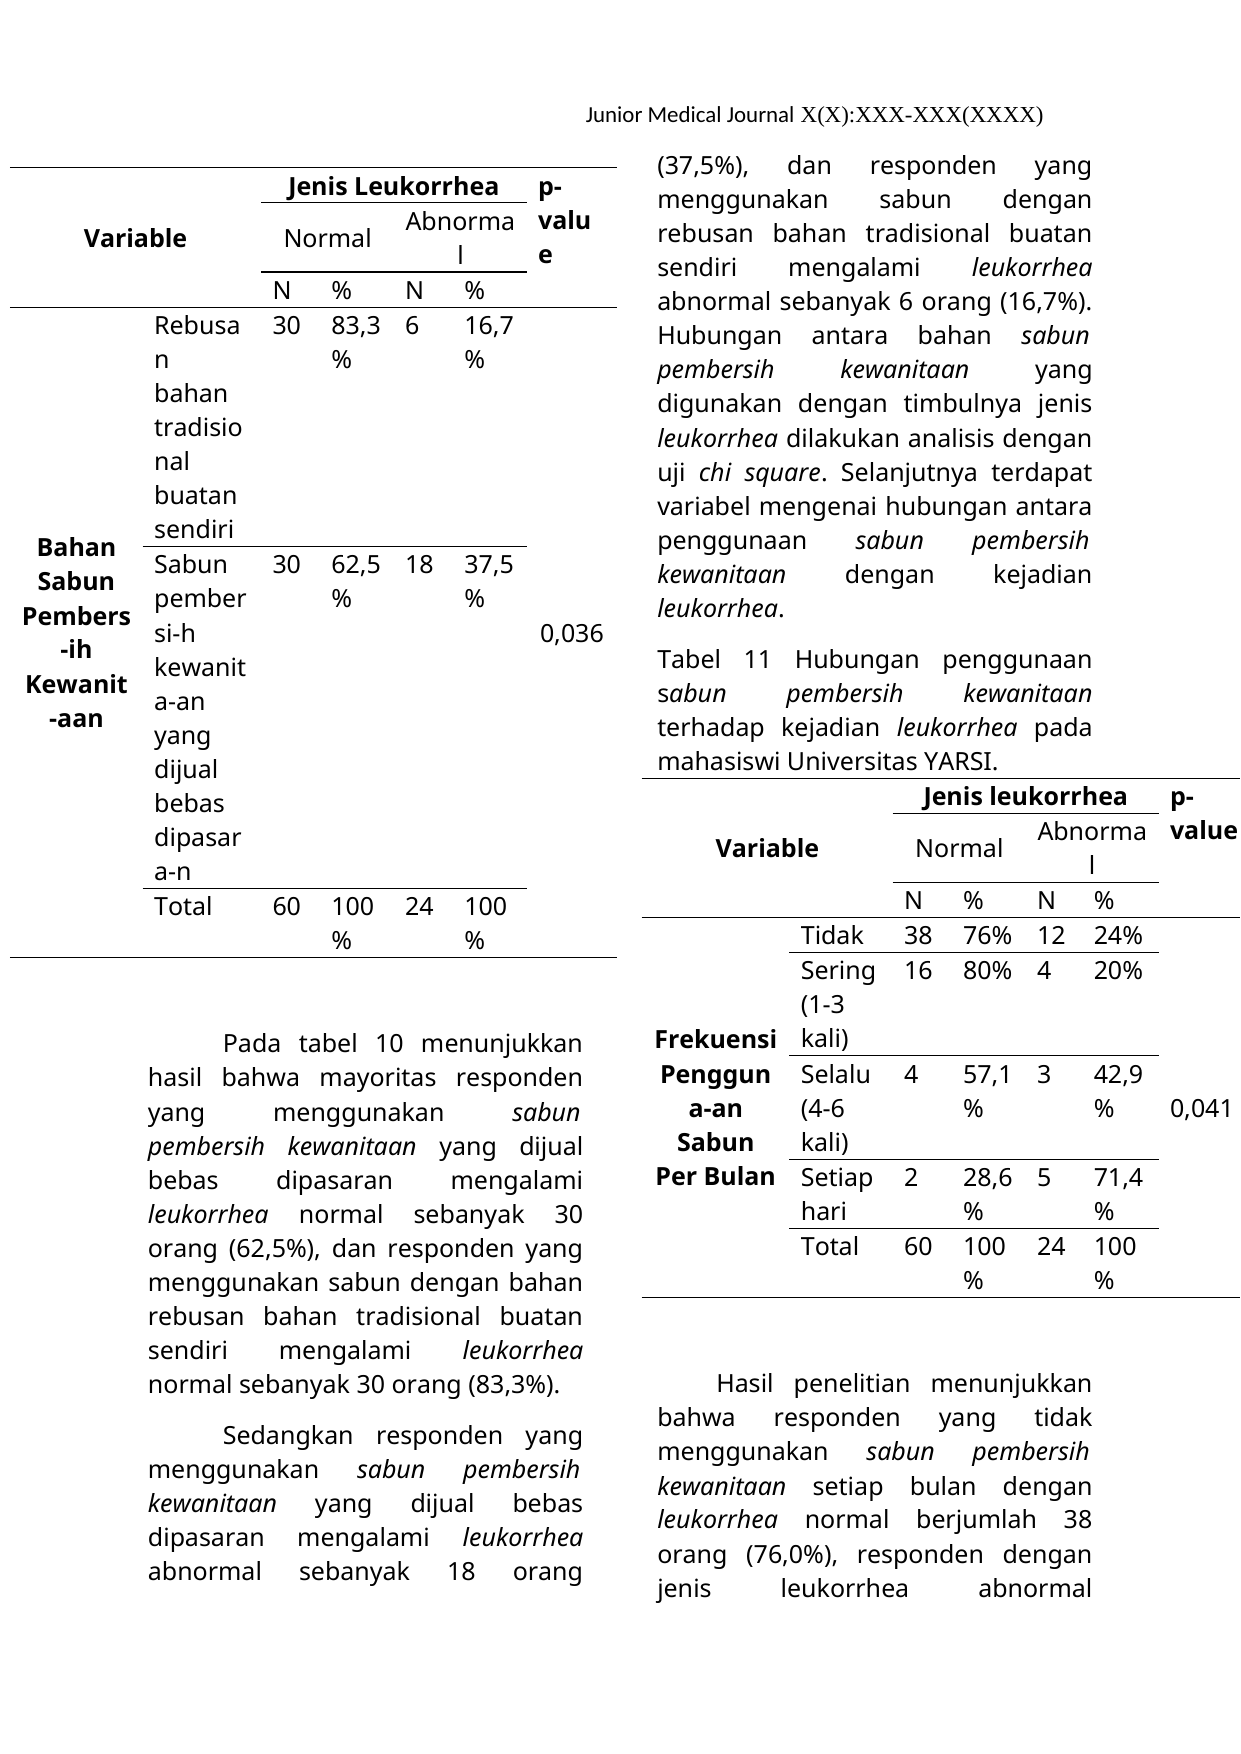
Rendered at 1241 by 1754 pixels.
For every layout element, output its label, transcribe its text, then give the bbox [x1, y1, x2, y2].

table_cell 18 [394, 547, 453, 888]
table_cell 30 [261, 547, 320, 888]
table_cell 100% [320, 889, 394, 957]
table_cell 38 [893, 918, 952, 952]
table_cell N [1026, 883, 1082, 917]
table_cell % [952, 883, 1026, 917]
table_cell 2 [893, 1160, 952, 1228]
table_cell 16 [893, 953, 952, 1055]
table_cell Tidak [789, 918, 893, 952]
table_cell 80% [952, 953, 1026, 1055]
text Pada tabel 10 menunjukkan hasil bahwa mayoritas responden yang menggunakan sabun pembersih kewanitaan yang dijual bebas dipasaran mengalami leukorrhea normal sebanyak 30 orang (62,5%), dan responden yang menggunakan sabun dengan bahan rebusan bahan tradisional buatan sendiri mengalami leukorrhea normal sebanyak 30 orang (83,3%). [148, 1026, 583, 1401]
table_cell 71,4% [1082, 1160, 1158, 1228]
table_cell 24% [1082, 918, 1158, 952]
table_cell 37,5% [453, 547, 527, 888]
table_header Jenis leukorrhea [893, 779, 1158, 813]
table_cell 20% [1082, 953, 1158, 1055]
table_cell 4 [1026, 953, 1082, 1055]
table_cell 60 [261, 889, 320, 957]
table_cell 100% [952, 1229, 1026, 1297]
table_cell 16,7% [453, 308, 527, 546]
table_cell 30 [261, 308, 320, 546]
table_cell 83,3% [320, 308, 394, 546]
table_cell % [1082, 883, 1158, 917]
table_cell Abnormal [1026, 814, 1158, 882]
table_cell 3 [1026, 1056, 1082, 1158]
table_cell Setiap hari [789, 1160, 893, 1228]
table_cell Frekuensi Pengguna-an Sabun Per Bulan [642, 918, 789, 1297]
table_cell 100% [1082, 1229, 1158, 1297]
table_cell N [261, 273, 320, 307]
table_header Variable [642, 779, 893, 917]
table_cell 0,041 [1159, 918, 1240, 1297]
table_cell Sering (1-3 kali) [789, 953, 893, 1055]
table_cell 6 [394, 308, 453, 546]
table_cell 5 [1026, 1160, 1082, 1228]
table_cell 76% [952, 918, 1026, 952]
table_cell 12 [1026, 918, 1082, 952]
text Sedangkan responden yang menggunakan sabun pembersih kewanitaan yang dijual bebas dipasaran mengalami leukorrhea abnormal sebanyak 18 orang (37,5%), dan responden yang menggunakan sabun dengan rebusan bahan tradisional buatan sendiri mengalami leukorrhea abnormal sebanyak 6 orang (16,7%). Hubungan antara bahan sabun pembersih kewanitaan yang digunakan dengan timbulnya jenis leukorrhea dilakukan analisis dengan uji chi square. Selanjutnya terdapat variabel mengenai hubungan antara penggunaan sabun pembersih kewanitaan dengan kejadian leukorrhea. [657, 148, 1092, 624]
table_header p- value [527, 168, 617, 307]
text Tabel 11 Hubungan penggunaan sabun pembersih kewanitaan terhadap kejadian leukorrhea pada mahasiswi Universitas YARSI. [657, 641, 1092, 777]
table_cell 24 [1026, 1229, 1082, 1297]
table_cell 0,036 [527, 308, 617, 957]
table_cell Selalu (4-6 kali) [789, 1056, 893, 1158]
table_cell 62,5% [320, 547, 394, 888]
table_cell 100% [453, 889, 527, 957]
table_cell 24 [394, 889, 453, 957]
table_cell Normal [893, 814, 1026, 882]
table_cell % [320, 273, 394, 307]
table_cell 57,1% [952, 1056, 1026, 1158]
text Sedangkan responden yang menggunakan sabun pembersih kewanitaan yang dijual bebas dipasaran mengalami leukorrhea abnormal sebanyak 18 orang (37,5%), dan responden yang menggunakan sabun dengan rebusan bahan tradisional buatan sendiri mengalami leukorrhea abnormal sebanyak 6 orang (16,7%). Hubungan antara bahan sabun pembersih kewanitaan yang digunakan dengan timbulnya jenis leukorrhea dilakukan analisis dengan uji chi square. Selanjutnya terdapat variabel mengenai hubungan antara penggunaan sabun pembersih kewanitaan dengan kejadian leukorrhea. [148, 1417, 583, 1588]
table_cell 28,6% [952, 1160, 1026, 1228]
table_cell Total [143, 889, 261, 957]
table_header Variable [10, 168, 261, 307]
table_cell N [394, 273, 453, 307]
table_cell Abnormal [394, 203, 527, 271]
table_cell Sabun pembersi-h kewanita-an yang dijual bebas dipasara-n [143, 547, 261, 888]
table_cell 60 [893, 1229, 952, 1297]
table_cell Normal [261, 203, 394, 271]
table_cell 42,9% [1082, 1056, 1158, 1158]
table_header Jenis Leukorrhea [261, 168, 527, 202]
table_cell Total [789, 1229, 893, 1297]
table_cell 4 [893, 1056, 952, 1158]
table_cell N [893, 883, 952, 917]
table_header p- value [1159, 779, 1240, 917]
table_cell Rebusan bahan tradisional buatan sendiri [143, 308, 261, 546]
table_cell % [453, 273, 527, 307]
table_cell Bahan Sabun Pembers-ih Kewanit-aan [10, 308, 143, 957]
